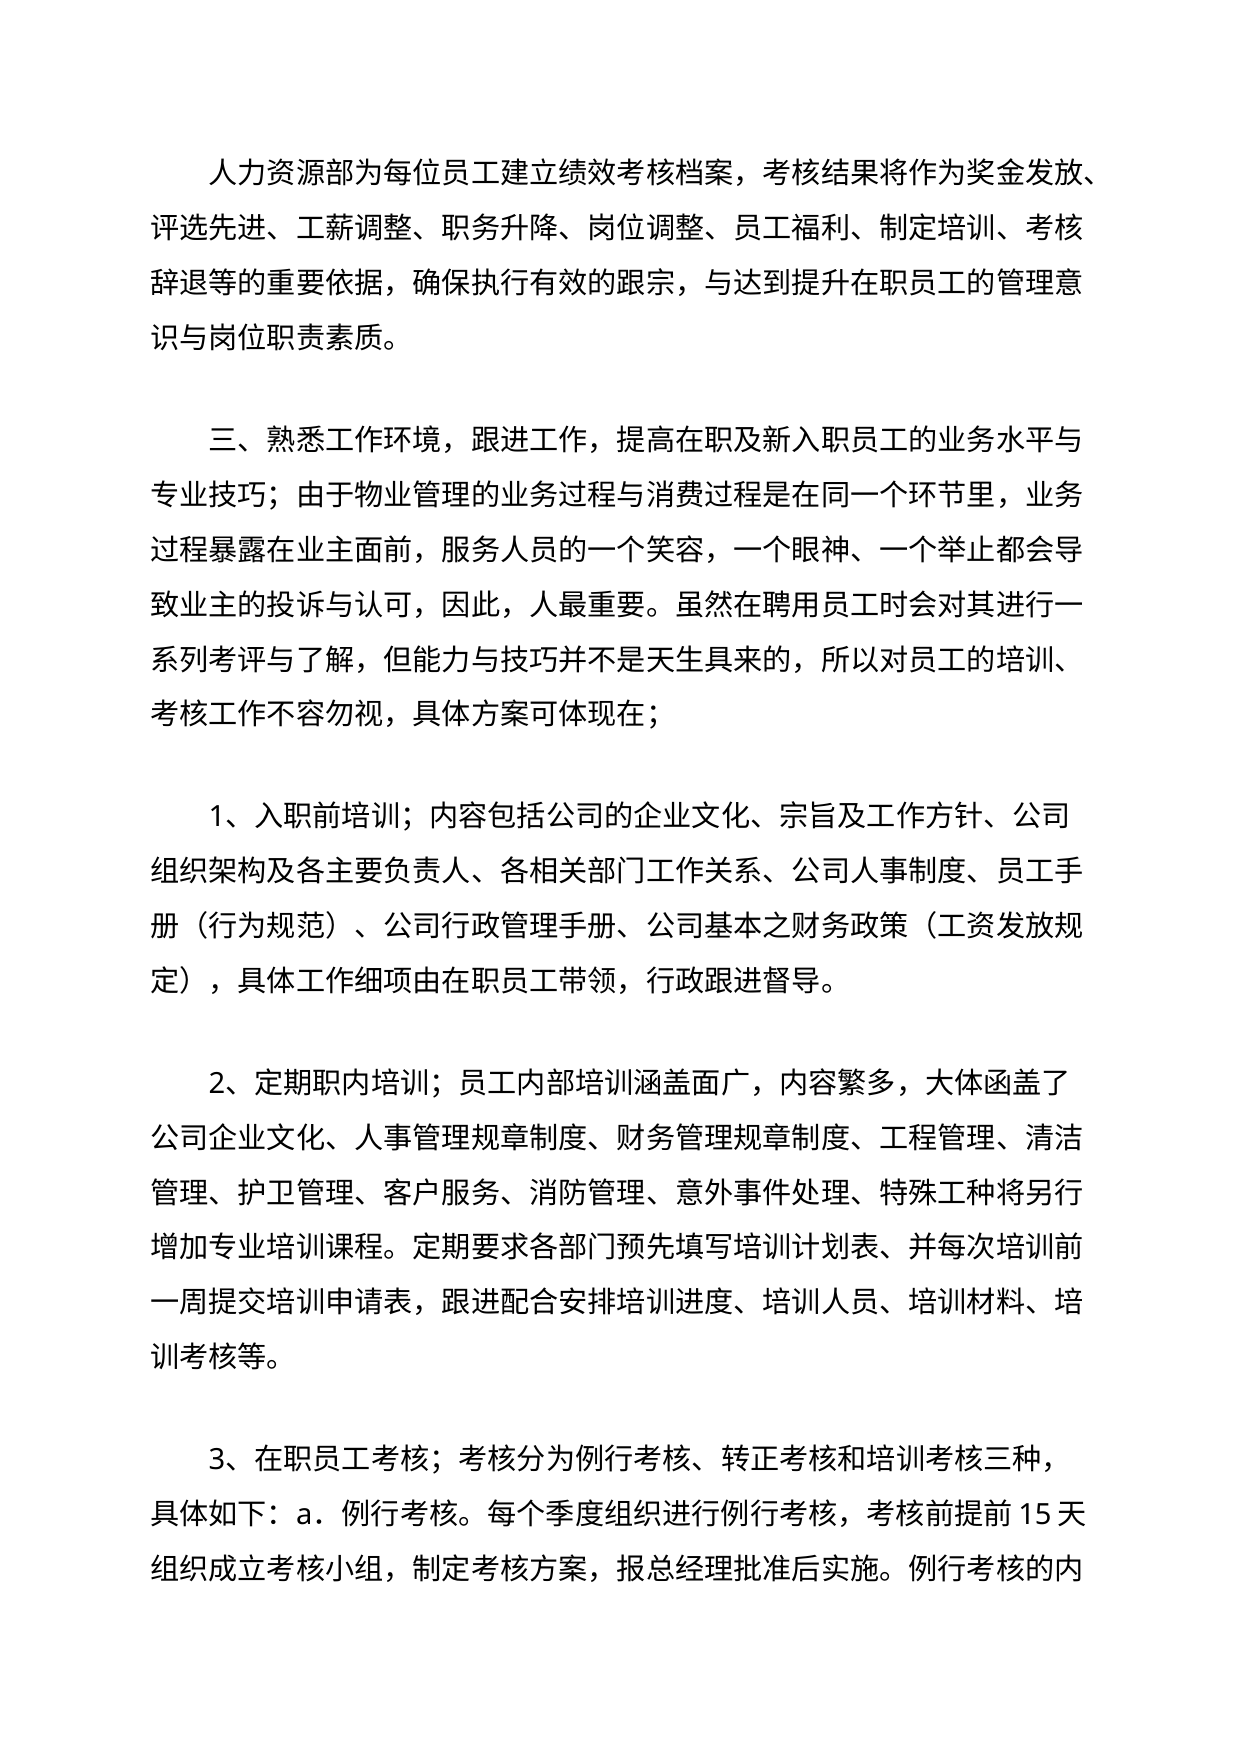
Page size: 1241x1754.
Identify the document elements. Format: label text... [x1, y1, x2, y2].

text 1、入职前培训；内容包括公司的企业文化、宗旨及工作方针、公司组织架构及各主要负责人、各相关部门工作关系、公司人事制度、员工手册（行为规范）、公司行政管理手册、公司基本之财务政策（工资发放规定），具体工作细项由在职员工带领，行政跟进督导。 [150, 793, 1090, 1000]
text 2、定期职内培训；员工内部培训涵盖面广，内容繁多，大体函盖了公司企业文化、人事管理规章制度、财务管理规章制度、工程管理、清洁管理、护卫管理、客户服务、消防管理、意外事件处理、特殊工种将另行增加专业培训课程。定期要求各部门预先填写培训计划表、并每次培训前一周提交培训申请表，跟进配合安排培训进度、培训人员、培训材料、培训考核等。 [150, 1059, 1090, 1376]
text 人力资源部为每位员工建立绩效考核档案，考核结果将作为奖金发放、评选先进、工薪调整、职务升降、岗位调整、员工福利、制定培训、考核辞退等的重要依据，确保执行有效的跟宗，与达到提升在职员工的管理意识与岗位职责素质。 [150, 150, 1090, 357]
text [150, 1436, 1090, 1588]
text 三、熟悉工作环境，跟进工作，提高在职及新入职员工的业务水平与专业技巧；由于物业管理的业务过程与消费过程是在同一个环节里，业务过程暴露在业主面前，服务人员的一个笑容，一个眼神、一个举止都会导致业主的投诉与认可，因此，人最重要。虽然在聘用员工时会对其进行一系列考评与了解，但能力与技巧并不是天生具来的，所以对员工的培训、考核工作不容勿视，具体方案可体现在； [150, 416, 1090, 733]
